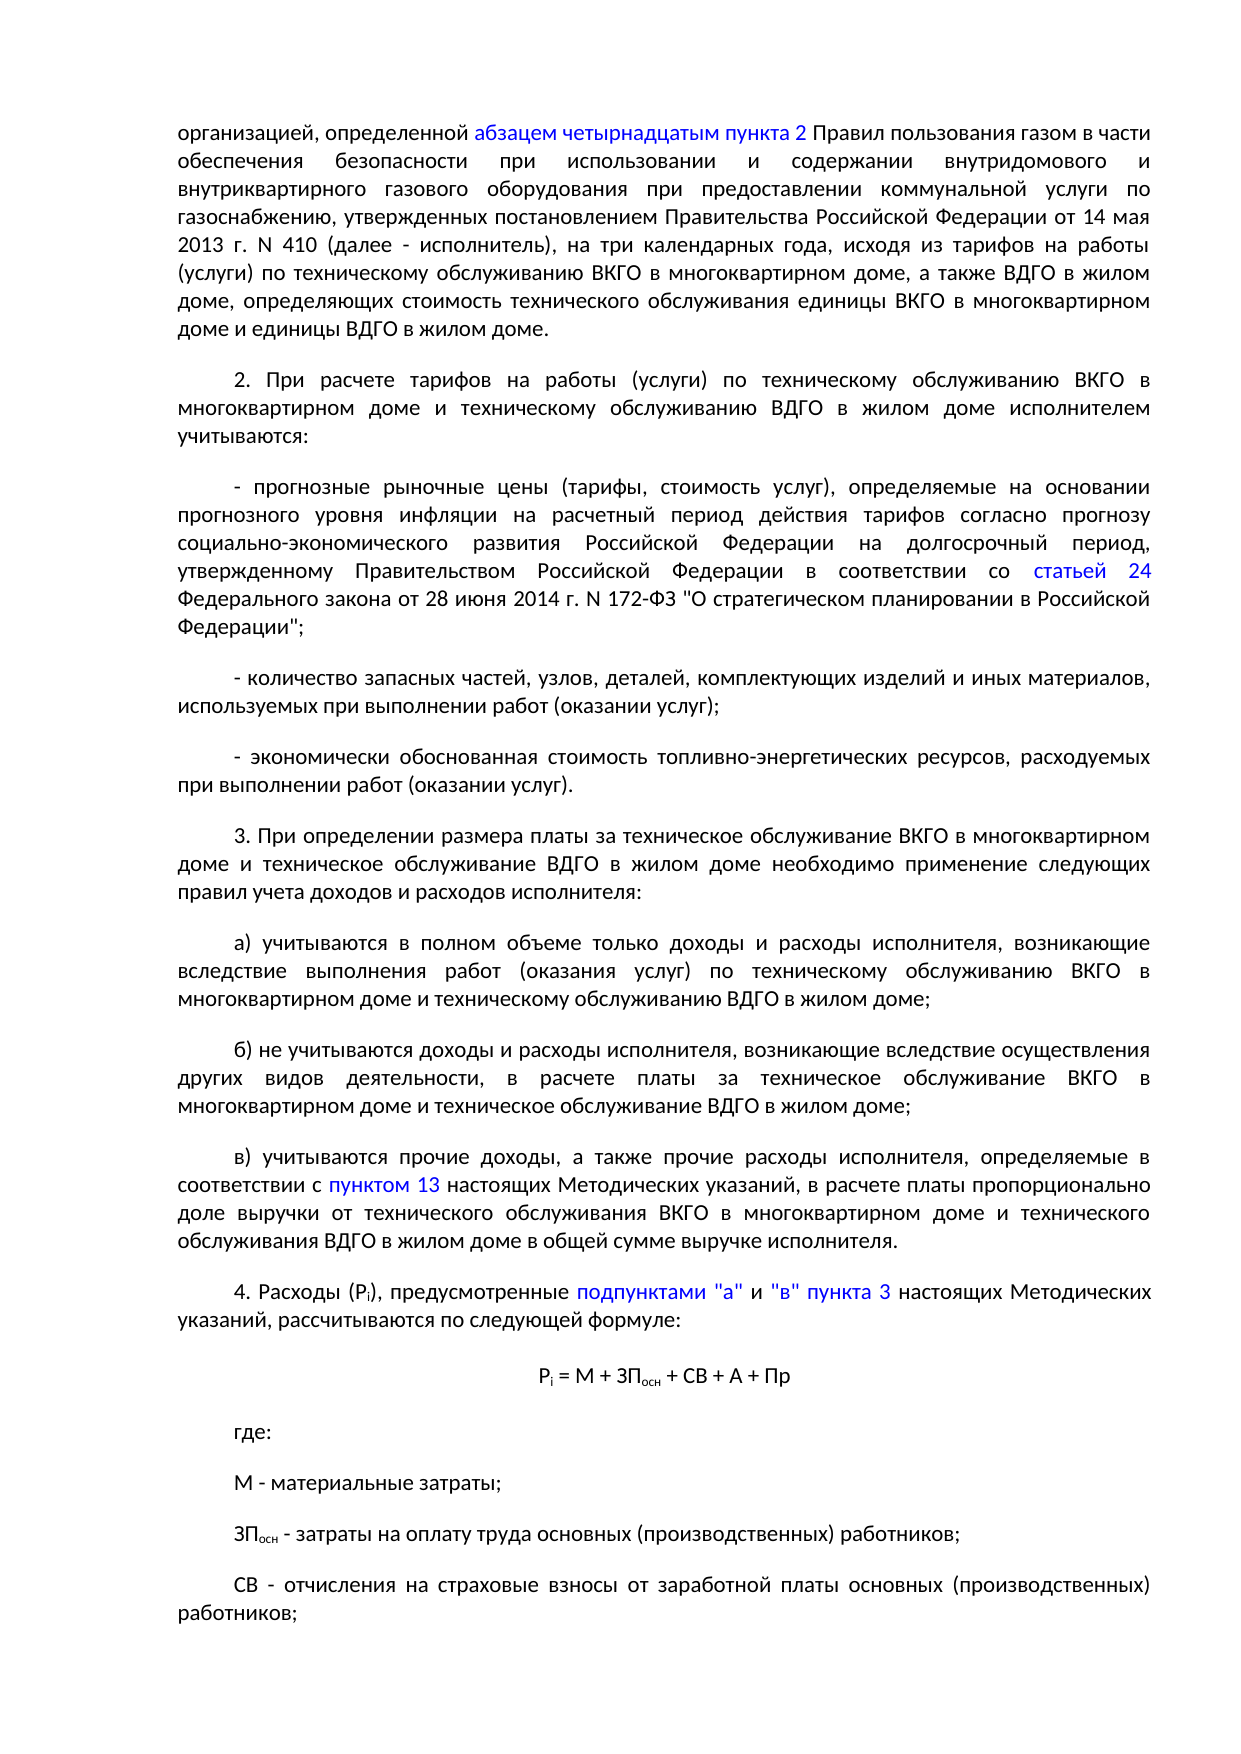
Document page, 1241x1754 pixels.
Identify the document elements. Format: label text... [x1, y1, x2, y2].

text - экономически обоснованная стоимость топливно-энергетических ресурсов, расходуемых при выполнении работ (оказании услуг). [177, 742, 1152, 798]
text - прогнозные рыночные цены (тарифы, стоимость услуг), определяемые на основании прогнозного уровня инфляции на расчетный период действия тарифов согласно прогнозу социально-экономического развития Российской Федерации на долгосрочный период, утвержденному Правительством Российской Федерации в соответствии со статьей 24 Федерального закона от 28 июня 2014 г. N 172-ФЗ "О стратегическом планировании в Российской Федерации"; [177, 472, 1152, 640]
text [177, 118, 1152, 342]
text - количество запасных частей, узлов, деталей, комплектующих изделий и иных материалов, используемых при выполнении работ (оказании услуг); [177, 663, 1152, 719]
text ЗПосн - затраты на оплату труда основных (производственных) работников; [177, 1519, 1152, 1547]
text М - материальные затраты; [177, 1468, 1152, 1496]
text где: [177, 1417, 1152, 1445]
text СВ - отчисления на страховые взносы от заработной платы основных (производственных) работников; [177, 1570, 1152, 1626]
text б) не учитываются доходы и расходы исполнителя, возникающие вследствие осуществления других видов деятельности, в расчете платы за техническое обслуживание ВКГО в многоквартирном доме и техническое обслуживание ВДГО в жилом доме; [177, 1035, 1152, 1119]
text 2. При расчете тарифов на работы (услуги) по техническому обслуживанию ВКГО в многоквартирном доме и техническому обслуживанию ВДГО в жилом доме исполнителем учитываются: [177, 365, 1152, 449]
text 4. Расходы (Рi), предусмотренные подпунктами "а" и "в" пункта 3 настоящих Методических указаний, рассчитываются по следующей формуле: [177, 1277, 1152, 1333]
text в) учитываются прочие доходы, а также прочие расходы исполнителя, определяемые в соответствии с пунктом 13 настоящих Методических указаний, в расчете платы пропорционально доле выручки от технического обслуживания ВКГО в многоквартирном доме и технического обслуживания ВДГО в жилом доме в общей сумме выручке исполнителя. [177, 1142, 1152, 1254]
text а) учитываются в полном объеме только доходы и расходы исполнителя, возникающие вследствие выполнения работ (оказания услуг) по техническому обслуживанию ВКГО в многоквартирном доме и техническому обслуживанию ВДГО в жилом доме; [177, 928, 1152, 1012]
text Рi = М + ЗПосн + СВ + А + Пр [177, 1361, 1152, 1389]
text 3. При определении размера платы за техническое обслуживание ВКГО в многоквартирном доме и техническое обслуживание ВДГО в жилом доме необходимо применение следующих правил учета доходов и расходов исполнителя: [177, 821, 1152, 905]
